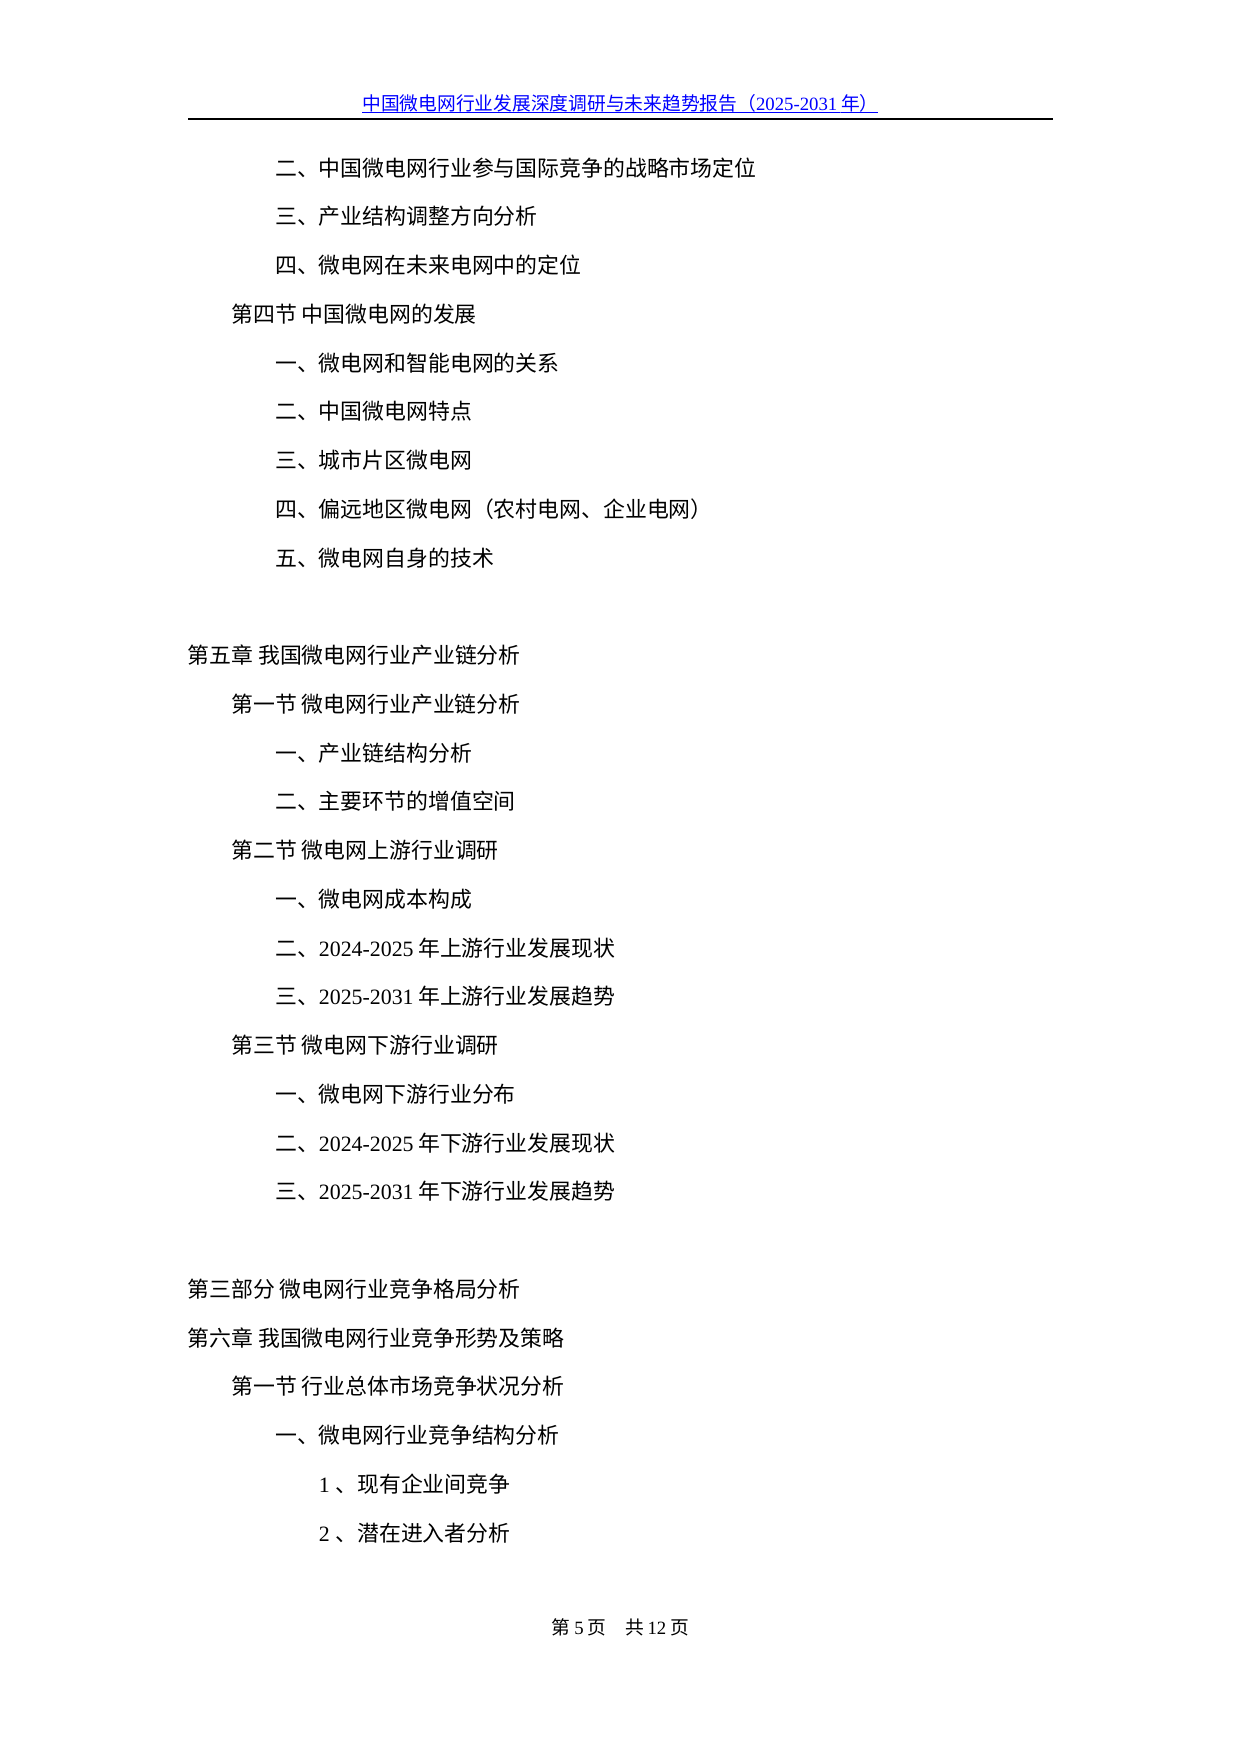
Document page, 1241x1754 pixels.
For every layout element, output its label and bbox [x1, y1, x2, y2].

text [187, 150, 1053, 1548]
